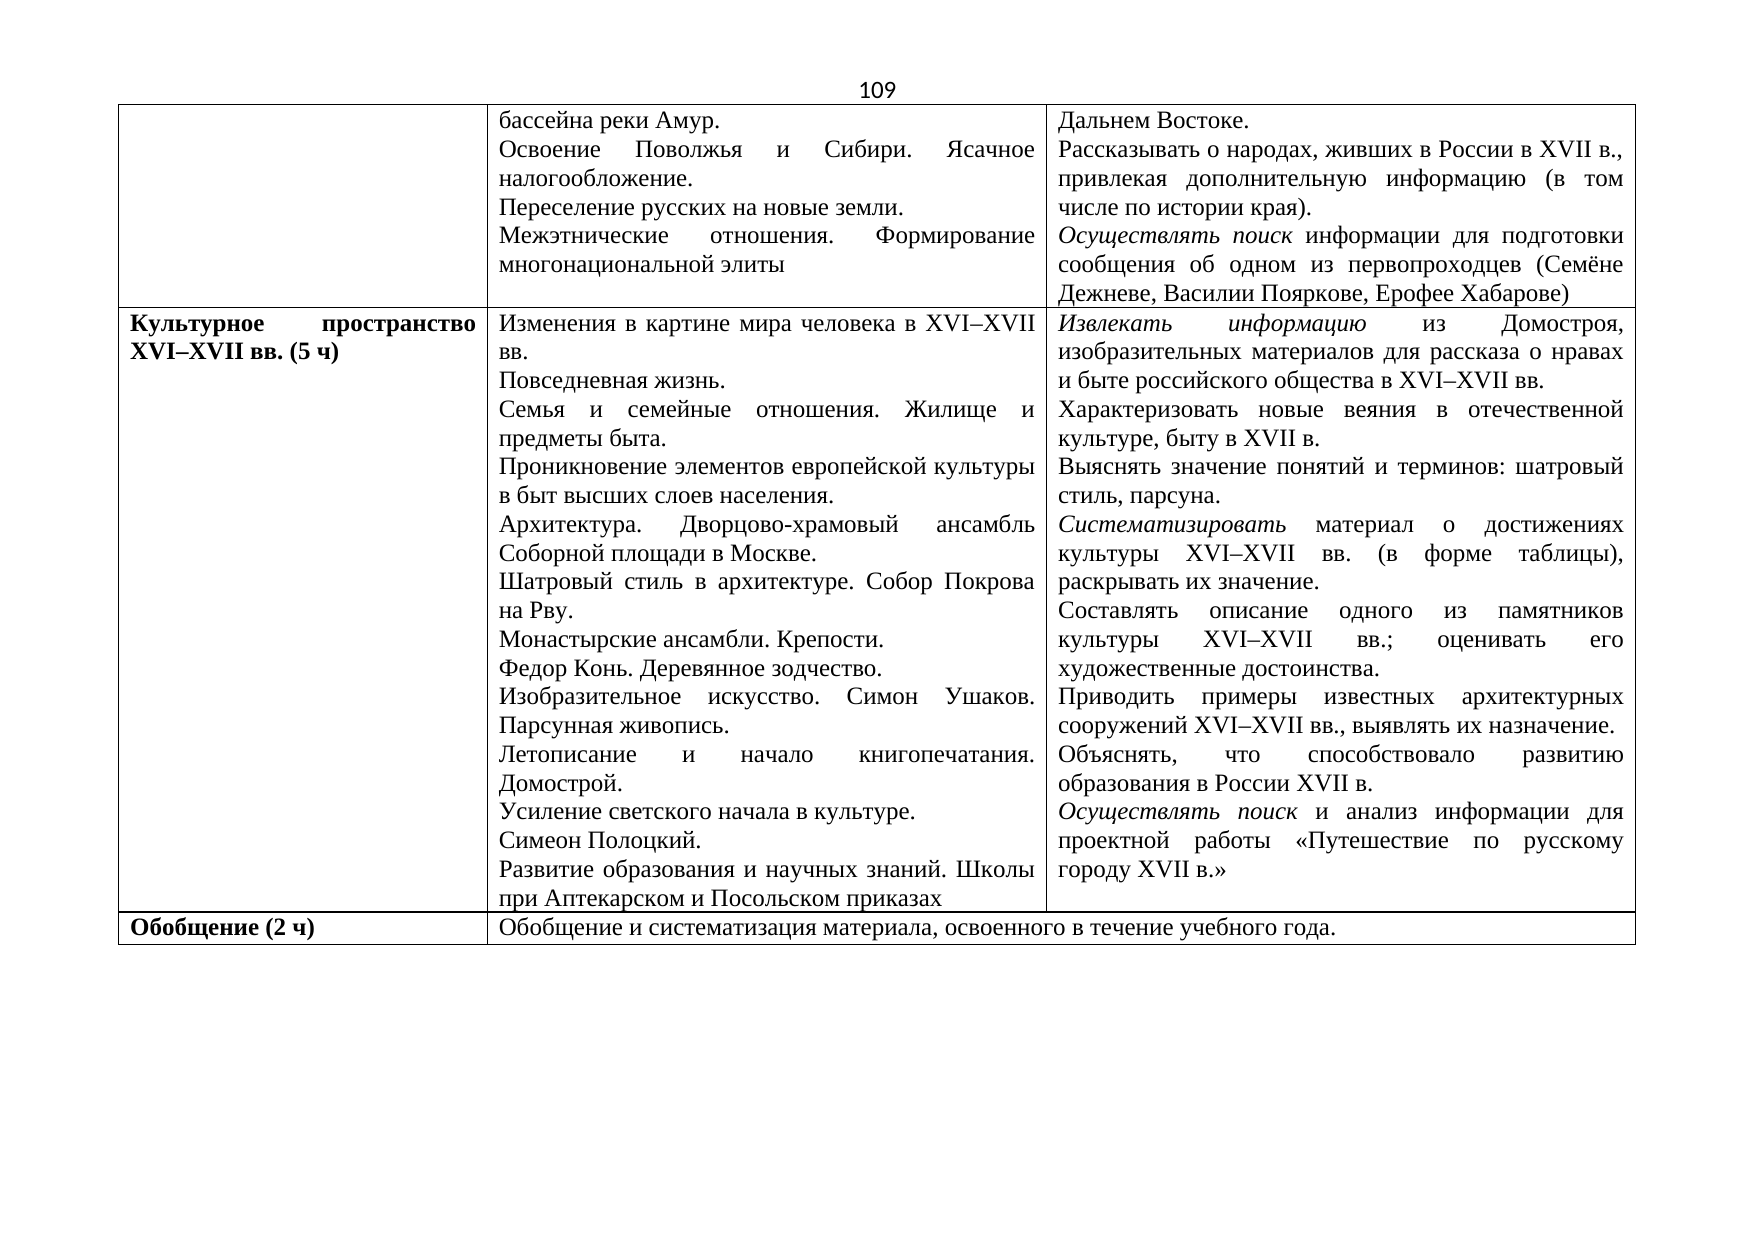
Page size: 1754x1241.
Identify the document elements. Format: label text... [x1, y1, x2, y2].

table_cell Обобщение и систематизация материала, освоенного в течение учебного года. [488, 913, 1635, 944]
table_cell Извлекать информацию из Домостроя, изобразительных материалов для рассказа о нравах и быте российского общества в XVI–XVII вв. Характеризовать новые веяния в отечественной культуре, быту в XVII в. Выяснять значение понятий и терминов: шатровый стиль, парсуна. Систематизировать материал о достижениях культуры XVI–XVII вв. (в форме таблицы), раскрывать их значение. Составлять описание одного из памятников культуры XVI–XVII вв.; оценивать его художественные достоинства. Приводить примеры известных архитектурных сооружений XVI–XVII вв., выявлять их назначение. Объяснять, что способствовало развитию образования в России XVII в. Осуществлять поиск и анализ информации для проектной работы «Путешествие по русскому городу XVII в.» [1047, 308, 1635, 911]
table_cell Обобщение (2 ч) [119, 913, 487, 944]
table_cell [1047, 105, 1635, 307]
table_cell Изменения в картине мира человека в XVI–XVII вв. Повседневная жизнь. Семья и семейные отношения. Жилище и предметы быта. Проникновение элементов европейской культуры в быт высших слоев населения. Архитектура. Дворцово-храмовый ансамбль Соборной площади в Москве. Шатровый стиль в архитектуре. Собор Покрова на Рву. Монастырские ансамбли. Крепости. Федор Конь. Деревянное зодчество. Изобразительное искусство. Симон Ушаков. Парсунная живопись. Летописание и начало книгопечатания. Домострой. Усиление светского начала в культуре. Симеон Полоцкий. Развитие образования и научных знаний. Школы при Аптекарском и Посольском приказах [488, 308, 1046, 911]
table_cell Культурное пространство XVI–XVII вв. (5 ч) [119, 308, 487, 911]
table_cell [488, 105, 1046, 307]
